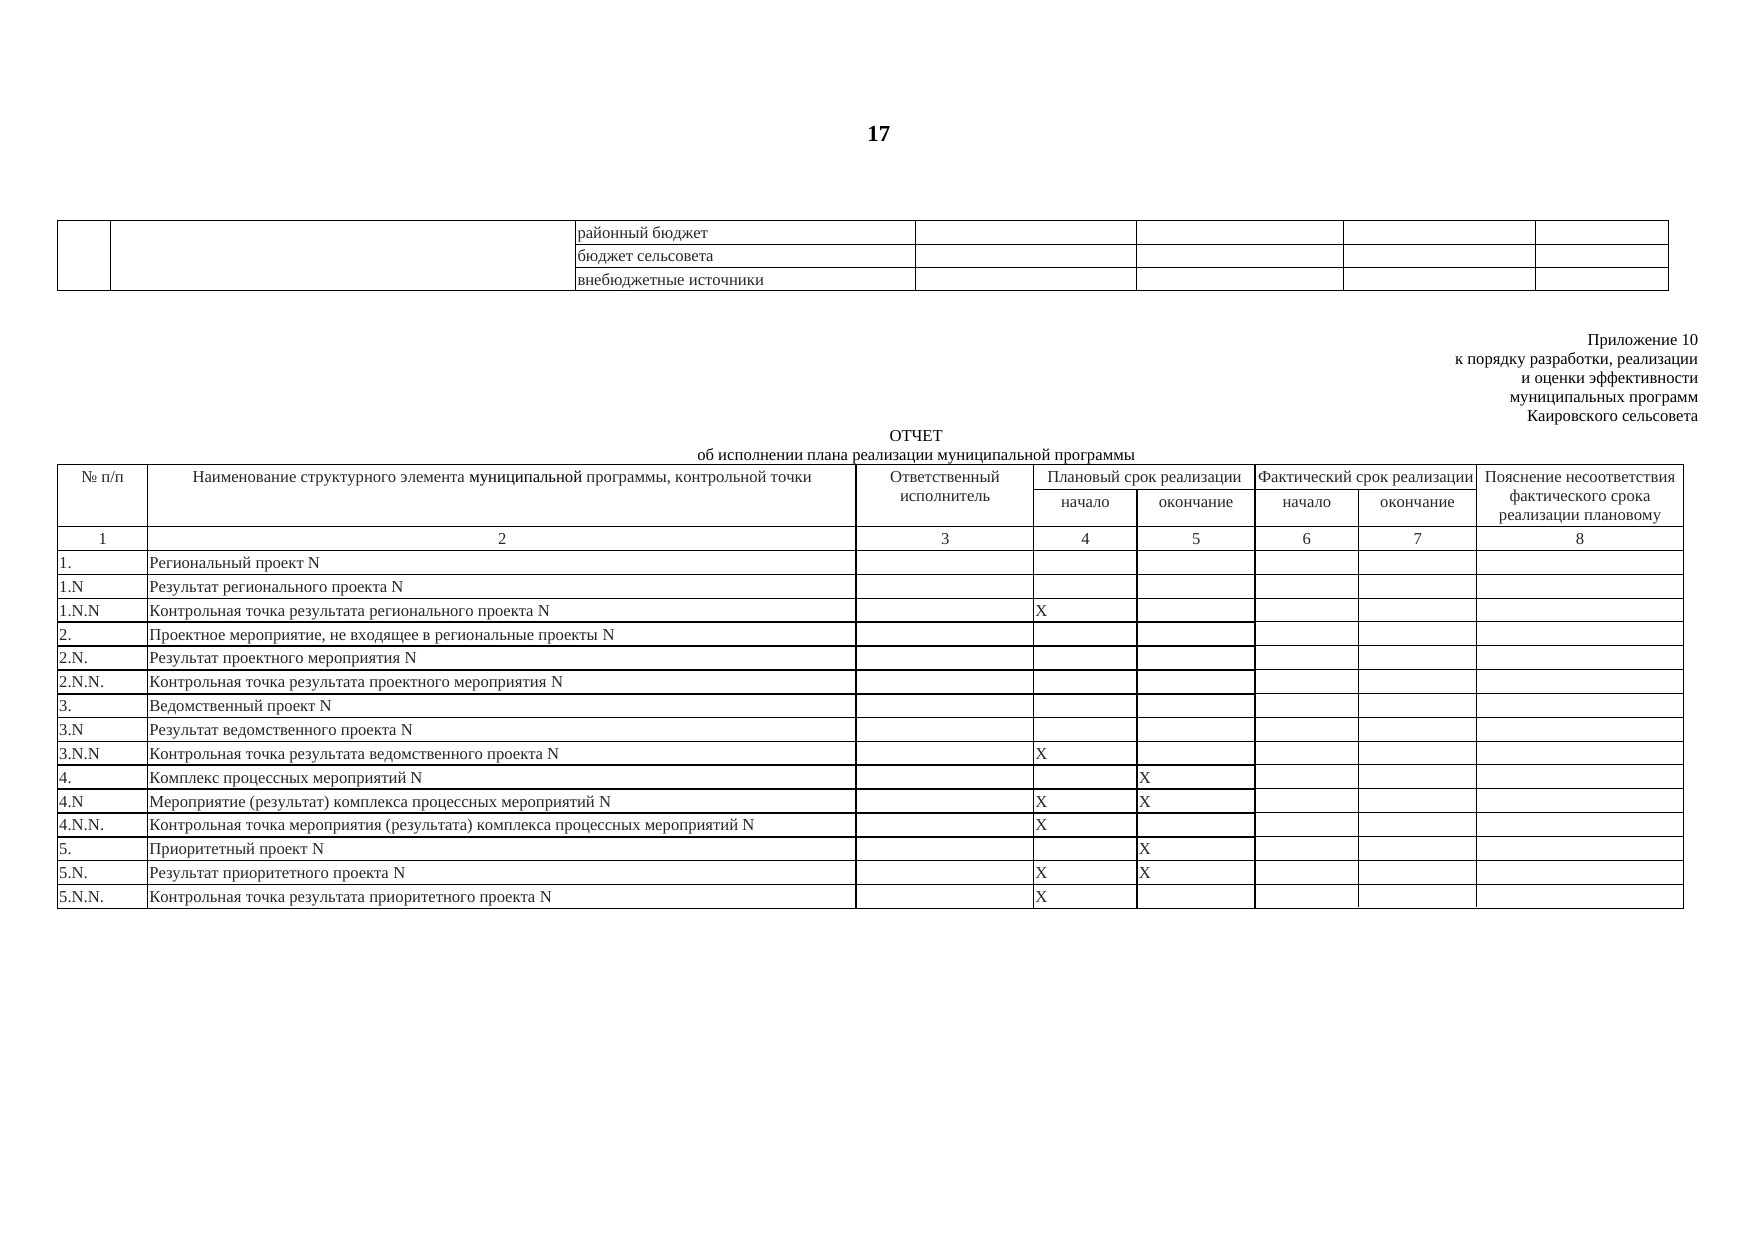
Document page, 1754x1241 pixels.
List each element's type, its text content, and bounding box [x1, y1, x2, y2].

table_cell [1256, 765, 1358, 788]
table_cell Контрольная точка результата приоритетного проекта N [148, 885, 855, 907]
table_cell [1256, 670, 1358, 693]
table_cell начало [1256, 490, 1358, 526]
table_cell [1256, 837, 1358, 860]
table_cell [1359, 694, 1476, 717]
table_cell X [1138, 766, 1254, 788]
table_header Фактический срок реализации [1256, 465, 1476, 489]
text Приложение 10 [59, 329, 1698, 349]
table_cell 3.N.N [58, 742, 147, 764]
table_cell окончание [1359, 490, 1476, 526]
table_cell [857, 551, 1033, 573]
table_cell [1256, 789, 1358, 812]
text Каировского сельсовета [59, 406, 1698, 425]
table_cell [857, 575, 1033, 597]
table_cell районный бюджет [576, 221, 915, 243]
table_cell [916, 221, 1136, 243]
table_cell [1359, 789, 1476, 812]
table_cell Контрольная точка результата регионального проекта N [148, 599, 855, 621]
table_cell [1034, 671, 1136, 693]
table_cell X [1138, 790, 1254, 812]
table_cell [1137, 221, 1343, 243]
table_cell [1477, 813, 1683, 836]
table_cell Проектное мероприятие, не входящее в региональные проекты N [148, 623, 855, 645]
table_cell X [1034, 742, 1136, 764]
table_cell [1138, 814, 1254, 836]
table_cell [1256, 885, 1358, 907]
table_cell [857, 814, 1033, 836]
table_cell [857, 647, 1033, 669]
table_cell [1359, 718, 1476, 741]
table_header Наименование структурного элемента муниципальной программы, контрольной точки [148, 465, 855, 526]
table_cell [1477, 646, 1683, 669]
table_cell X [1034, 790, 1136, 812]
table_cell 3. [58, 695, 147, 717]
table_cell [1536, 245, 1668, 267]
table_cell [1477, 694, 1683, 717]
table_cell [1477, 861, 1683, 884]
table_cell [1034, 647, 1136, 669]
table_cell 2. [58, 623, 147, 645]
table_cell Региональный проект N [148, 551, 855, 573]
table_cell [1359, 646, 1476, 669]
table_cell [1256, 599, 1358, 621]
table_cell Контрольная точка результата ведомственного проекта N [148, 742, 855, 764]
table_cell 5.N.N. [58, 885, 147, 907]
table_cell Контрольная точка результата проектного мероприятия N [148, 671, 855, 693]
table_cell [1359, 742, 1476, 764]
table_cell 1.N.N [58, 599, 147, 621]
table_cell бюджет сельсовета [576, 245, 915, 267]
table_cell 2.N. [58, 647, 147, 669]
table_cell [1477, 885, 1683, 907]
table_cell Результат приоритетного проекта N [148, 861, 855, 884]
table_cell 1 [58, 527, 147, 550]
table_cell [1138, 551, 1254, 573]
table_cell X [1034, 885, 1136, 907]
table_cell [1477, 670, 1683, 693]
table_cell [1138, 742, 1254, 764]
table_cell Приоритетный проект N [148, 838, 855, 860]
table_cell Результат регионального проекта N [148, 575, 855, 597]
table_cell [857, 718, 1033, 741]
table_cell [1359, 670, 1476, 693]
table_cell окончание [1138, 490, 1254, 526]
table_cell [1034, 718, 1136, 741]
table_cell [1138, 671, 1254, 693]
table_cell [857, 766, 1033, 788]
table_cell [1477, 742, 1683, 764]
table_cell [1034, 766, 1136, 788]
table_cell [857, 885, 1033, 907]
table_cell [1256, 646, 1358, 669]
table_cell [1477, 599, 1683, 621]
table_cell X [1138, 861, 1254, 884]
table_cell [1477, 575, 1683, 597]
table_cell [1138, 599, 1254, 621]
table_header Пояснение несоответствия фактического срока реализации плановому [1477, 465, 1683, 526]
text муниципальных программ [59, 387, 1698, 406]
table_cell [1344, 268, 1535, 290]
table_cell [1137, 268, 1343, 290]
table_header Плановый срок реализации [1034, 465, 1254, 489]
table_cell [1477, 551, 1683, 573]
table_cell Результат ведомственного проекта N [148, 718, 855, 741]
table_cell [1536, 221, 1668, 243]
table_cell [1034, 838, 1136, 860]
table_cell 4.N.N. [58, 814, 147, 836]
table_cell [857, 790, 1033, 812]
table_cell 1.N [58, 575, 147, 597]
table_cell [1256, 694, 1358, 717]
table_cell [857, 861, 1033, 884]
table_cell [1138, 647, 1254, 669]
table_cell 5.N. [58, 861, 147, 884]
table_cell Комплекс процессных мероприятий N [148, 766, 855, 788]
table_cell [1256, 742, 1358, 764]
table_cell [1034, 575, 1136, 597]
table_cell 7 [1359, 527, 1476, 550]
table_cell [1359, 837, 1476, 860]
table_cell [1359, 813, 1476, 836]
table_cell Результат проектного мероприятия N [148, 647, 855, 669]
table_cell [1536, 268, 1668, 290]
table_cell [1138, 575, 1254, 597]
table_cell [1344, 245, 1535, 267]
table_cell [1138, 718, 1254, 741]
table_cell [1256, 813, 1358, 836]
table_cell X [1034, 599, 1136, 621]
table_cell [1477, 789, 1683, 812]
table_cell [916, 245, 1136, 267]
table_cell X [1138, 838, 1254, 860]
table_cell [1256, 622, 1358, 645]
table_cell Мероприятие (результат) комплекса процессных мероприятий N [148, 790, 855, 812]
table_cell [1138, 623, 1254, 645]
table_cell [1034, 695, 1136, 717]
table_cell Ведомственный проект N [148, 695, 855, 717]
text к порядку разработки, реализации [59, 349, 1698, 368]
table_cell [857, 838, 1033, 860]
table_cell 3.N [58, 718, 147, 741]
table_cell 4 [1034, 527, 1136, 550]
table_cell [1256, 551, 1358, 573]
table_cell 4. [58, 766, 147, 788]
table_cell [1137, 245, 1343, 267]
table_cell 8 [1477, 527, 1683, 550]
table_cell [1477, 622, 1683, 645]
table_cell 1. [58, 551, 147, 573]
table_header Ответственный исполнитель [857, 465, 1033, 526]
table_cell [1034, 551, 1136, 573]
table_cell [1477, 718, 1683, 741]
table_cell [857, 671, 1033, 693]
text и оценки эффективности [59, 368, 1698, 387]
table_cell [1256, 861, 1358, 884]
table_cell 5 [1138, 527, 1254, 550]
table_cell [1477, 837, 1683, 860]
table_cell 4.N [58, 790, 147, 812]
table_cell [857, 623, 1033, 645]
table_cell [1359, 575, 1476, 597]
table_cell [1344, 221, 1535, 243]
table_cell [1359, 551, 1476, 573]
list ОТЧЕТ [134, 425, 1698, 444]
table_cell X [1034, 814, 1136, 836]
table_cell [857, 599, 1033, 621]
table_cell [1138, 695, 1254, 717]
table_cell [857, 742, 1033, 764]
table_cell [1359, 765, 1476, 788]
table_cell начало [1034, 490, 1136, 526]
table_cell 3 [857, 527, 1033, 550]
table_cell 6 [1256, 527, 1358, 550]
table_cell [857, 695, 1033, 717]
table_cell 2 [148, 527, 855, 550]
table_cell [1359, 861, 1476, 884]
table_cell 2.N.N. [58, 671, 147, 693]
table_cell [916, 268, 1136, 290]
table_cell [1359, 885, 1476, 907]
table_cell X [1034, 861, 1136, 884]
table_cell [1359, 622, 1476, 645]
table_cell [1359, 599, 1476, 621]
table_cell 5. [58, 838, 147, 860]
list об исполнении плана реализации муниципальной программы [134, 444, 1698, 464]
table_header № п/п [58, 465, 147, 526]
table_cell [1138, 885, 1254, 907]
table_cell [1256, 575, 1358, 597]
table_cell [1477, 765, 1683, 788]
table_cell [1256, 718, 1358, 741]
table_cell [1034, 623, 1136, 645]
table_cell Контрольная точка мероприятия (результата) комплекса процессных мероприятий N [148, 814, 855, 836]
table_cell внебюджетные источники [576, 268, 915, 290]
